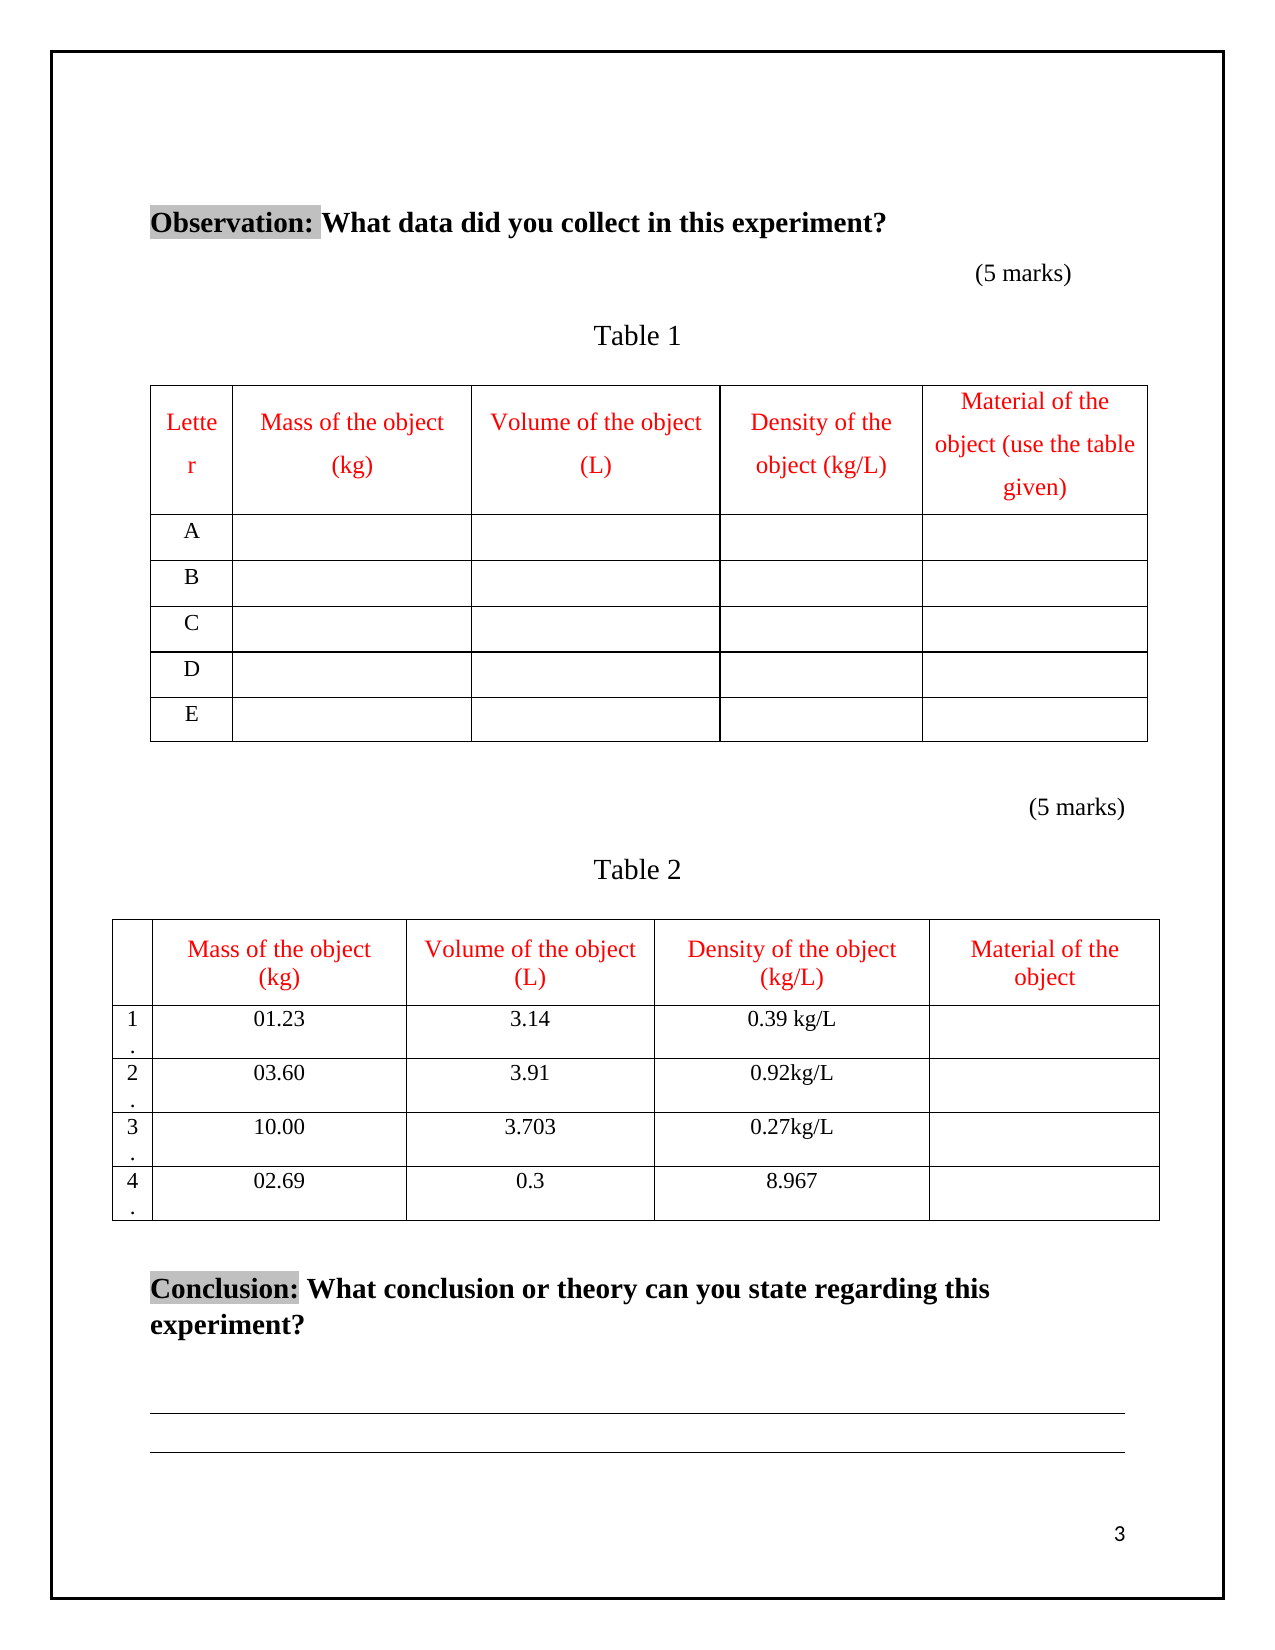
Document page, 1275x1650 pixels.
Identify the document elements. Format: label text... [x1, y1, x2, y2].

table_cell [472, 698, 719, 741]
table_header Mass of the object (kg) [233, 386, 471, 514]
table_cell 3.14 [407, 1006, 654, 1058]
table_cell [923, 515, 1147, 560]
table_cell [721, 561, 922, 606]
text (5 marks) [150, 258, 1125, 287]
table_cell [233, 607, 471, 651]
table_cell [721, 698, 922, 741]
text Observation: What data did you collect in this experiment? [321, 205, 1125, 239]
table_header Density of the object (kg/L) [655, 920, 929, 1004]
table_cell 01.23 [153, 1006, 406, 1058]
table_cell 4. [113, 1167, 152, 1219]
table_cell A [151, 515, 232, 560]
table_cell C [151, 607, 232, 651]
table_cell [233, 515, 471, 560]
table_cell 0.92kg/L [655, 1059, 929, 1112]
text (5 marks) [1012, 792, 1125, 821]
table_cell [472, 607, 719, 651]
table_cell 1. [113, 1006, 152, 1058]
table_cell B [151, 561, 232, 606]
table_cell 8.967 [655, 1167, 929, 1219]
table_header Material of the object [930, 920, 1159, 1004]
table_header Letter [151, 386, 232, 514]
table_cell [930, 1006, 1159, 1058]
table_header Volume of the object (L) [472, 386, 719, 514]
table_cell [930, 1113, 1159, 1166]
table_cell 0.27kg/L [655, 1113, 929, 1166]
table_cell [923, 561, 1147, 606]
table_cell 0.39 kg/L [655, 1006, 929, 1058]
table_cell [721, 515, 922, 560]
table_header Material of the object (use the table given) [923, 386, 1147, 514]
table_cell 3. [113, 1113, 152, 1166]
table_cell [930, 1167, 1159, 1219]
table_cell [233, 698, 471, 741]
table_cell [923, 607, 1147, 651]
table_cell 02.69 [153, 1167, 406, 1219]
table_cell 2. [113, 1059, 152, 1112]
table_cell D [151, 653, 232, 697]
table_cell [721, 653, 922, 697]
text Table 2 [150, 852, 1125, 886]
table_cell E [151, 698, 232, 741]
table_cell [472, 515, 719, 560]
table_cell [472, 653, 719, 697]
table_cell 3.91 [407, 1059, 654, 1112]
table_cell [233, 561, 471, 606]
text Table 1 [150, 318, 1125, 351]
table_header Volume of the object (L) [407, 920, 654, 1004]
table_cell [233, 653, 471, 697]
table_cell 10.00 [153, 1113, 406, 1166]
table_header [113, 920, 152, 1004]
table_cell 03.60 [153, 1059, 406, 1112]
table_header Mass of the object (kg) [153, 920, 406, 1004]
table_cell [923, 653, 1147, 697]
table_cell 0.3 [407, 1167, 654, 1219]
table_header Density of the object (kg/L) [721, 386, 922, 514]
text Conclusion: What conclusion or theory can you state regarding this experiment? [150, 1271, 1125, 1340]
table_cell 3.703 [407, 1113, 654, 1166]
table_cell [923, 698, 1147, 741]
table_cell [721, 607, 922, 651]
table_cell [930, 1059, 1159, 1112]
table_cell [472, 561, 719, 606]
